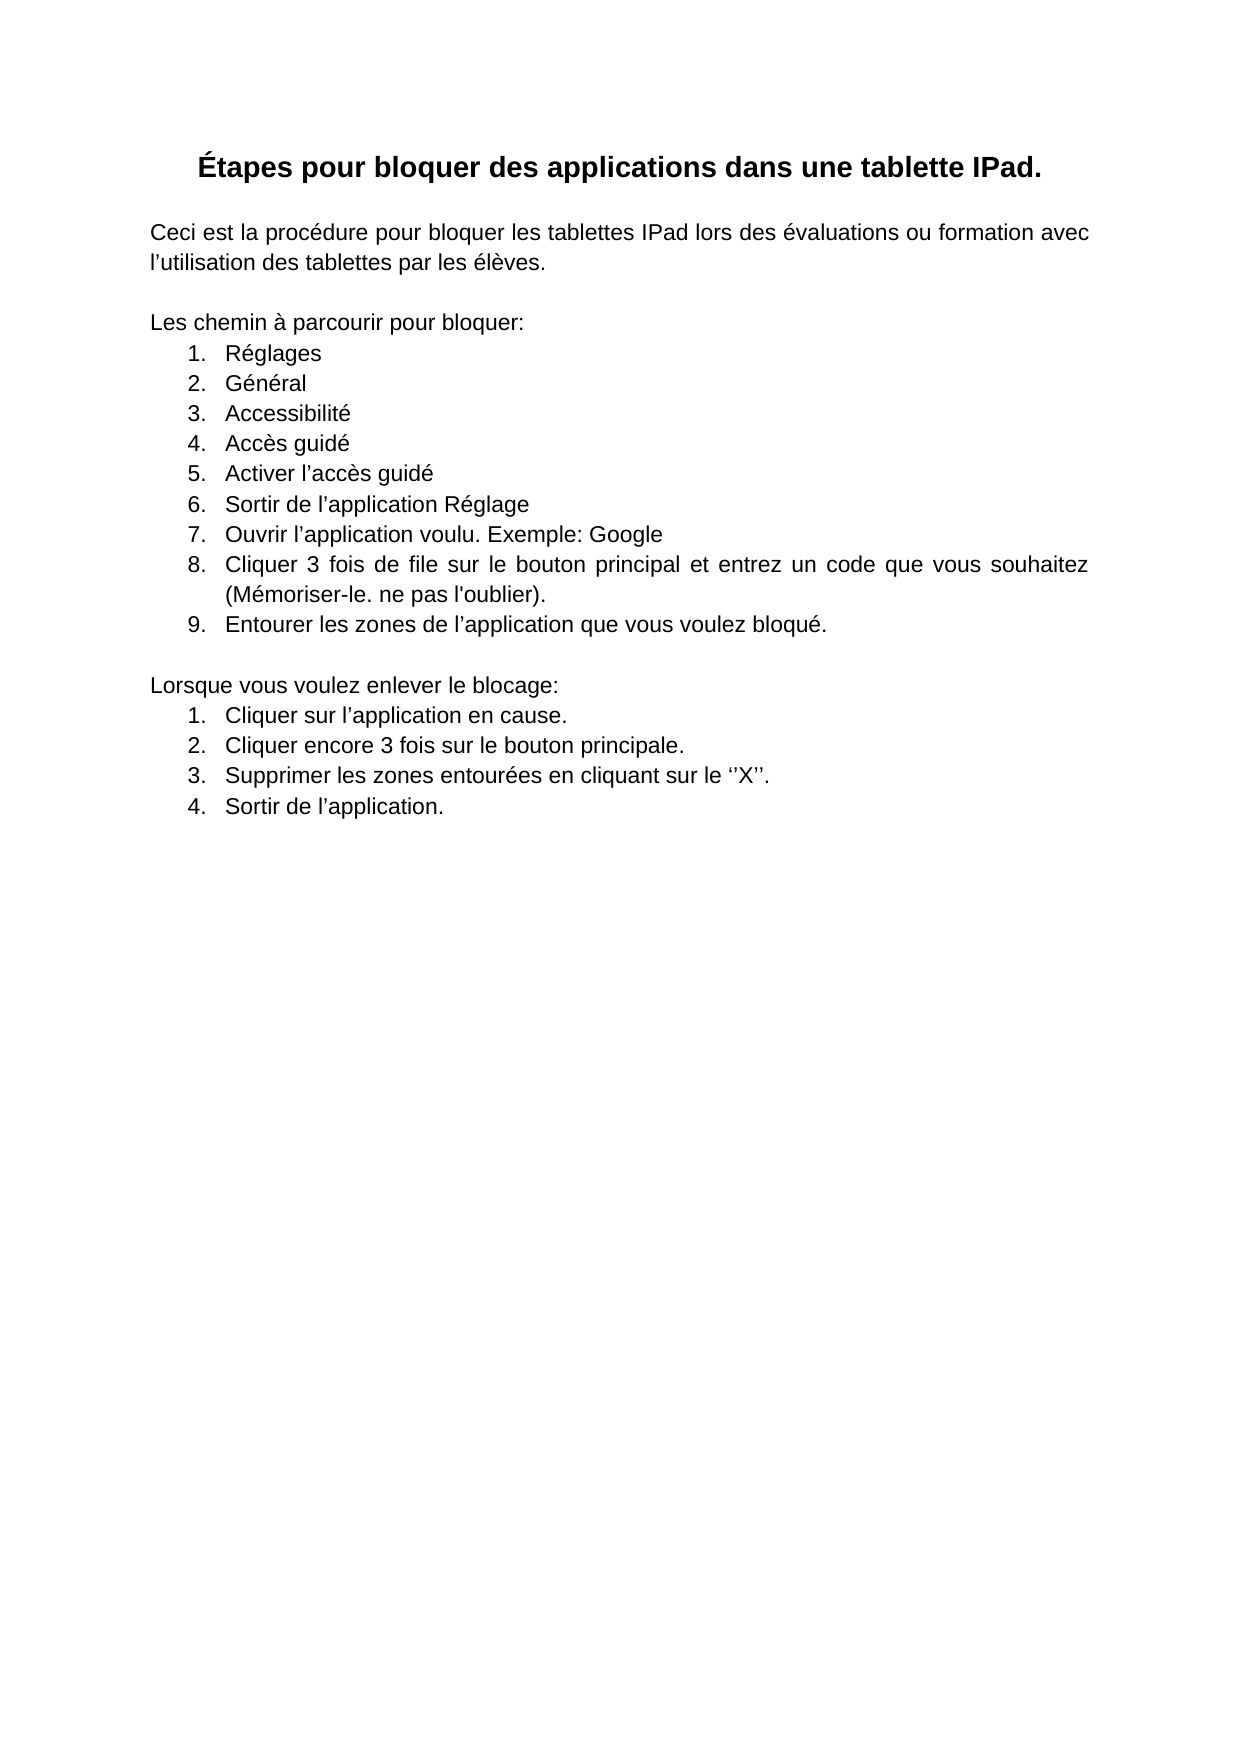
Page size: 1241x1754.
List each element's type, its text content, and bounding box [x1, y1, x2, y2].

list Général [187, 370, 1090, 396]
list Cliquer 3 fois de file sur le bouton principal et entrez un code que vous souhaitez (Mémoriser-le. ne pas l'oublier). [187, 551, 1090, 608]
list Entourer les zones de l’application que vous voulez bloqué. [187, 611, 1090, 638]
list Sortir de l’application. [187, 793, 1090, 819]
text Lorsque vous voulez enlever le blocage: [150, 672, 1090, 698]
text Étapes pour bloquer des applications dans une tablette IPad. [150, 150, 1090, 183]
list Accessibilité [187, 400, 1090, 426]
list Activer l’accès guidé [187, 460, 1090, 487]
list Réglages [187, 339, 1090, 366]
list Ouvrir l’application voulu. Exemple: Google [187, 521, 1090, 547]
list Cliquer sur l’application en cause. [187, 702, 1090, 728]
text Ceci est la procédure pour bloquer les tablettes IPad lors des évaluations ou formation avec l’utilisation des tablettes par les élèves. [150, 219, 1090, 275]
list Sortir de l’application Réglage [187, 491, 1090, 517]
list Accès guidé [187, 430, 1090, 457]
list Supprimer les zones entourées en cliquant sur le ‘’X’’. [187, 762, 1090, 789]
list Cliquer encore 3 fois sur le bouton principale. [187, 732, 1090, 759]
text Les chemin à parcourir pour bloquer: [150, 309, 1090, 336]
